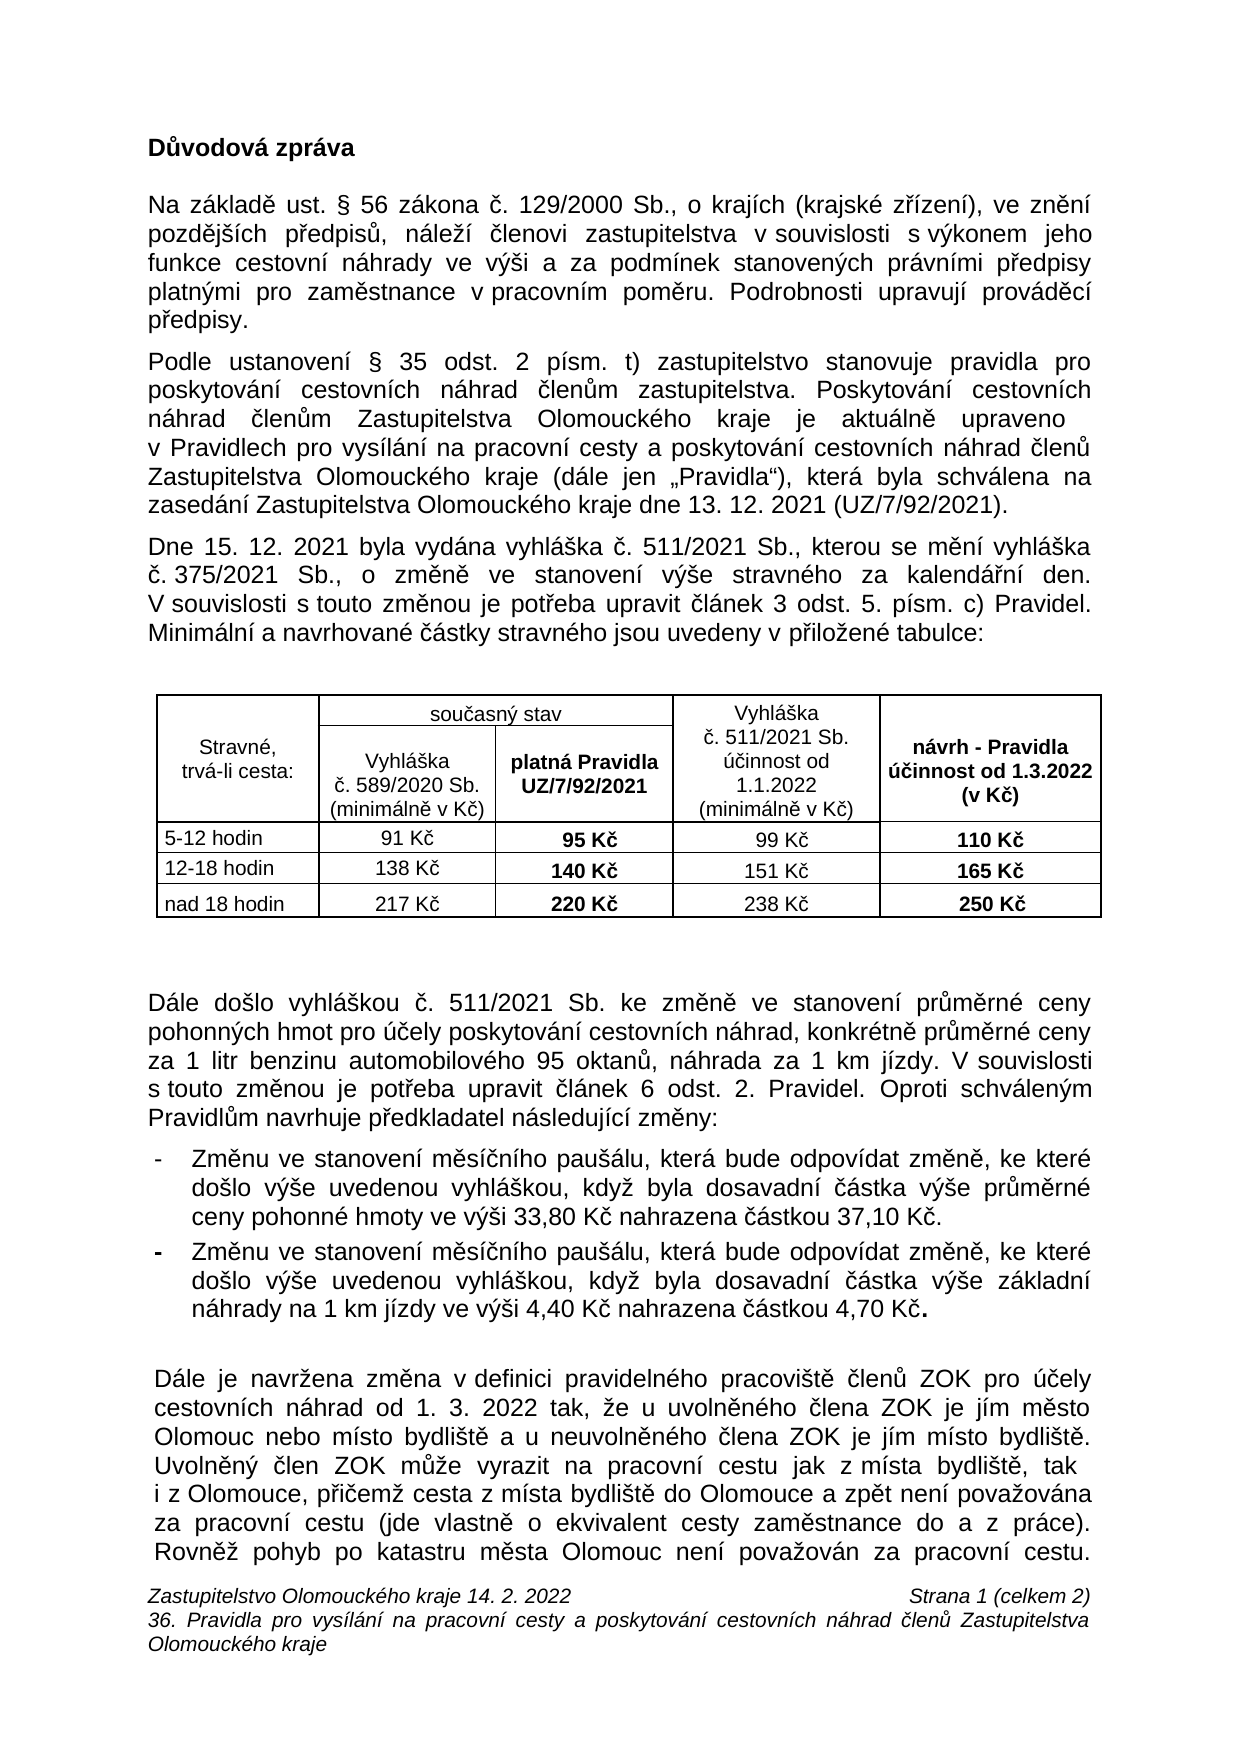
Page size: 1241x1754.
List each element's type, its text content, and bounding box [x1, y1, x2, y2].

table_cell 250 Kč [881, 884, 1100, 916]
table_cell 238 Kč [674, 884, 879, 916]
table_header Stravné, trvá-li cesta: [158, 696, 318, 821]
table_header současný stav [320, 696, 672, 725]
text Podle ustanovení § 35 odst. 2 písm. t) zastupitelstvo stanovuje pravidla pro poskytování cestovních náhrad členům zastupitelstva. Poskytování cestovních náhrad členům Zastupitelstva Olomouckého kraje je aktuálně upraveno v Pravidlech pro vysílání na pracovní cesty a poskytování cestovních náhrad členů Zastupitelstva Olomouckého kraje (dále jen „Pravidla“), která byla schválena na zasedání Zastupitelstva Olomouckého kraje dne 13. 12. 2021 (UZ/7/92/2021). [148, 347, 1092, 519]
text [154, 1364, 1092, 1566]
table_cell 140 Kč [496, 853, 672, 883]
table_cell 12-18 hodin [158, 853, 318, 883]
table_cell platná Pravidla UZ/7/92/2021 [496, 726, 672, 821]
table_cell 95 Kč [496, 823, 672, 852]
table_header návrh - Pravidla účinnost od 1.3.2022 (v Kč) [881, 696, 1100, 821]
table_cell 91 Kč [320, 823, 495, 852]
table_cell Vyhláška č. 589/2020 Sb. (minimálně v Kč) [320, 726, 495, 821]
table_cell 138 Kč [320, 853, 495, 883]
table_cell nad 18 hodin [158, 884, 318, 916]
text Dále došlo vyhláškou č. 511/2021 Sb. ke změně ve stanovení průměrné ceny pohonných hmot pro účely poskytování cestovních náhrad, konkrétně průměrné ceny za 1 litr benzinu automobilového 95 oktanů, náhrada za 1 km jízdy. V souvislosti s touto změnou je potřeba upravit článek 6 odst. 2. Pravidel. Oproti schváleným Pravidlům navrhuje předkladatel následující změny: [148, 988, 1092, 1132]
table_cell 220 Kč [496, 884, 672, 916]
table_cell 217 Kč [320, 884, 495, 916]
table_cell 5-12 hodin [158, 823, 318, 852]
text Na základě ust. § 56 zákona č. 129/2000 Sb., o krajích (krajské zřízení), ve znění pozdějších předpisů, náleží členovi zastupitelstva v souvislosti s výkonem jeho funkce cestovní náhrady ve výši a za podmínek stanovených právními předpisy platnými pro zaměstnance v pracovním poměru. Podrobnosti upravují prováděcí předpisy. [148, 190, 1092, 334]
list Změnu ve stanovení měsíčního paušálu, která bude odpovídat změně, ke které došlo výše uvedenou vyhláškou, když byla dosavadní částka výše průměrné ceny pohonné hmoty ve výši 33,80 Kč nahrazena částkou 37,10 Kč. [154, 1144, 1092, 1231]
list Změnu ve stanovení měsíčního paušálu, která bude odpovídat změně, ke které došlo výše uvedenou vyhláškou, když byla dosavadní částka výše základní náhrady na 1 km jízdy ve výši 4,40 Kč nahrazena částkou 4,70 Kč. [154, 1237, 1092, 1323]
table_cell 151 Kč [674, 853, 879, 883]
table_cell 110 Kč [881, 822, 1100, 852]
subtitle Důvodová zpráva [148, 133, 1092, 162]
table_header Vyhláška č. 511/2021 Sb. účinnost od 1.1.2022 (minimálně v Kč) [674, 696, 879, 821]
text Dne 15. 12. 2021 byla vydána vyhláška č. 511/2021 Sb., kterou se mění vyhláška č. 375/2021 Sb., o změně ve stanovení výše stravného za kalendářní den. V souvislosti s touto změnou je potřeba upravit článek 3 odst. 5. písm. c) Pravidel. Minimální a navrhované částky stravného jsou uvedeny v přiložené tabulce: [148, 532, 1092, 647]
table_cell 165 Kč [881, 853, 1100, 883]
table_cell 99 Kč [674, 823, 879, 852]
